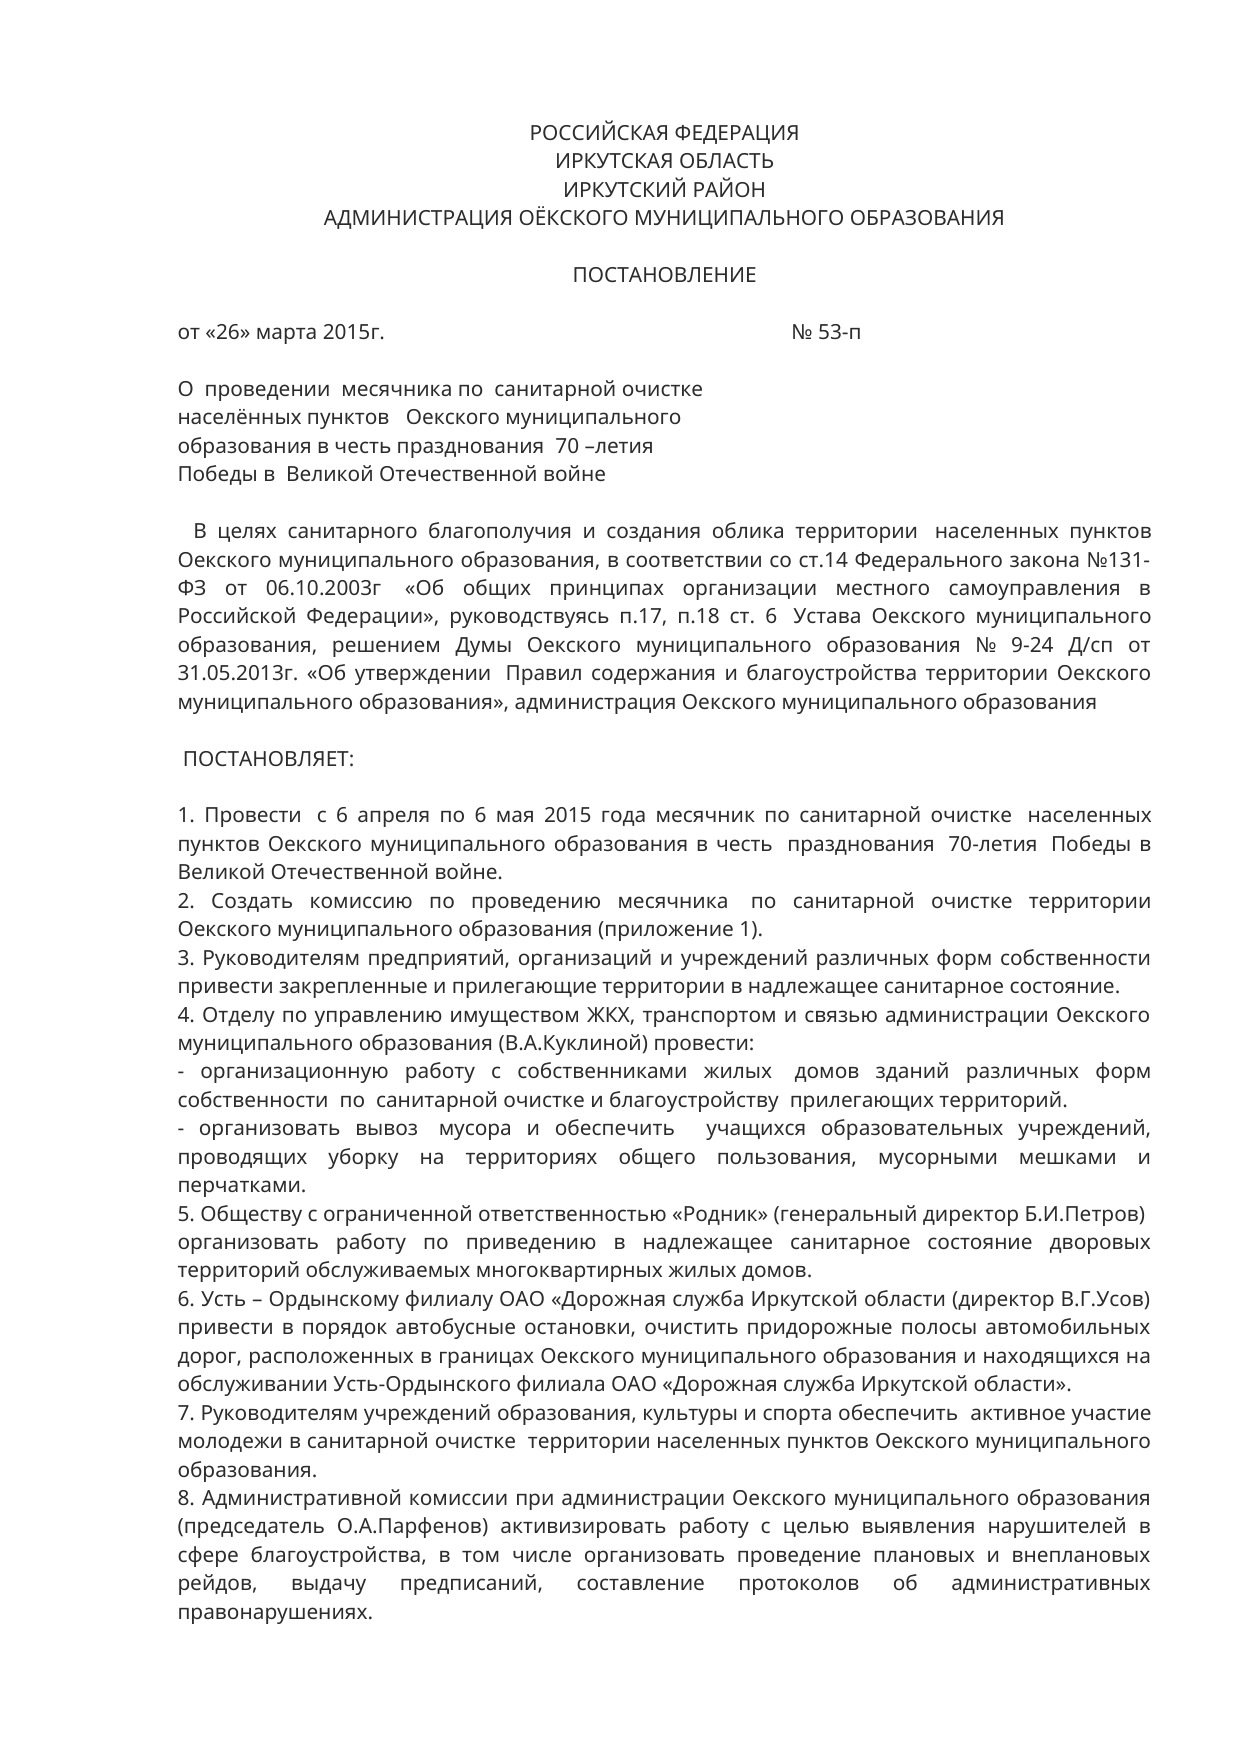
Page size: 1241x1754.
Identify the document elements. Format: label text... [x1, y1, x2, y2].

text ПОСТАНОВЛЕНИЕ [177, 260, 1152, 289]
text 2. Создать комиссию по проведению месячника по санитарной очистке территории Оекского муниципального образования (приложение 1). [177, 886, 1152, 943]
text АДМИНИСТРАЦИЯ ОЁКСКОГО МУНИЦИПАЛЬНОГО ОБРАЗОВАНИЯ [177, 203, 1152, 232]
text 8. Административной комиссии при администрации Оекского муниципального образования (председатель О.А.Парфенов) активизировать работу с целью выявления нарушителей в сфере благоустройства, в том числе организовать проведение плановых и внеплановых рейдов, выдачу предписаний, составление протоколов об административных правонарушениях. [177, 1483, 1152, 1625]
text В целях санитарного благополучия и создания облика территории населенных пунктов Оекского муниципального образования, в соответствии со ст.14 Федерального закона №131-ФЗ от 06.10.2003г «Об общих принципах организации местного самоуправления в Российской Федерации», руководствуясь п.17, п.18 ст. 6 Устава Оекского муниципального образования, решением Думы Оекского муниципального образования № 9-24 Д/сп от 31.05.2013г. «Об утверждении Правил содержания и благоустройства территории Оекского муниципального образования», администрация Оекского муниципального образования [177, 516, 1152, 715]
text ПОСТАНОВЛЯЕТ: [177, 744, 1152, 772]
text ИРКУТСКИЙ РАЙОН [177, 175, 1152, 203]
text РОССИЙСКАЯ ФЕДЕРАЦИЯ [177, 118, 1152, 147]
text 5. Обществу с ограниченной ответственностью «Родник» (генеральный директор Б.И.Петров) организовать работу по приведению в надлежащее санитарное состояние дворовых территорий обслуживаемых многоквартирных жилых домов. [177, 1199, 1152, 1284]
text 1. Провести с 6 апреля по 6 мая 2015 года месячник по санитарной очистке населенных пунктов Оекского муниципального образования в честь празднования 70-летия Победы в Великой Отечественной войне. [177, 801, 1152, 886]
text - организационную работу с собственниками жилых домов зданий различных форм собственности по санитарной очистке и благоустройству прилегающих территорий. [177, 1057, 1152, 1113]
text 6. Усть – Ордынскому филиалу ОАО «Дорожная служба Иркутской области (директор В.Г.Усов) привести в порядок автобусные остановки, очистить придорожные полосы автомобильных дорог, расположенных в границах Оекского муниципального образования и находящихся на обслуживании Усть-Ордынского филиала ОАО «Дорожная служба Иркутской области». [177, 1284, 1152, 1398]
text 4. Отделу по управлению имуществом ЖКХ, транспортом и связью администрации Оекского муниципального образования (В.А.Куклиной) провести: [177, 1000, 1152, 1057]
text ИРКУТСКАЯ ОБЛАСТЬ [177, 147, 1152, 175]
text 7. Руководителям учреждений образования, культуры и спорта обеспечить активное участие молодежи в санитарной очистке территории населенных пунктов Оекского муниципального образования. [177, 1398, 1152, 1483]
text О проведении месячника по санитарной очистке [177, 374, 1152, 402]
text - организовать вывоз мусора и обеспечить учащихся образовательных учреждений, проводящих уборку на территориях общего пользования, мусорными мешками и перчатками. [177, 1113, 1152, 1199]
text населённых пунктов Оекского муниципального образования в честь празднования 70 –летия Победы в Великой Отечественной войне [177, 402, 1152, 516]
text от «26» марта 2015г. № 53-п [183, 289, 1152, 346]
text 3. Руководителям предприятий, организаций и учреждений различных форм собственности привести закрепленные и прилегающие территории в надлежащее санитарное состояние. [177, 943, 1152, 1000]
